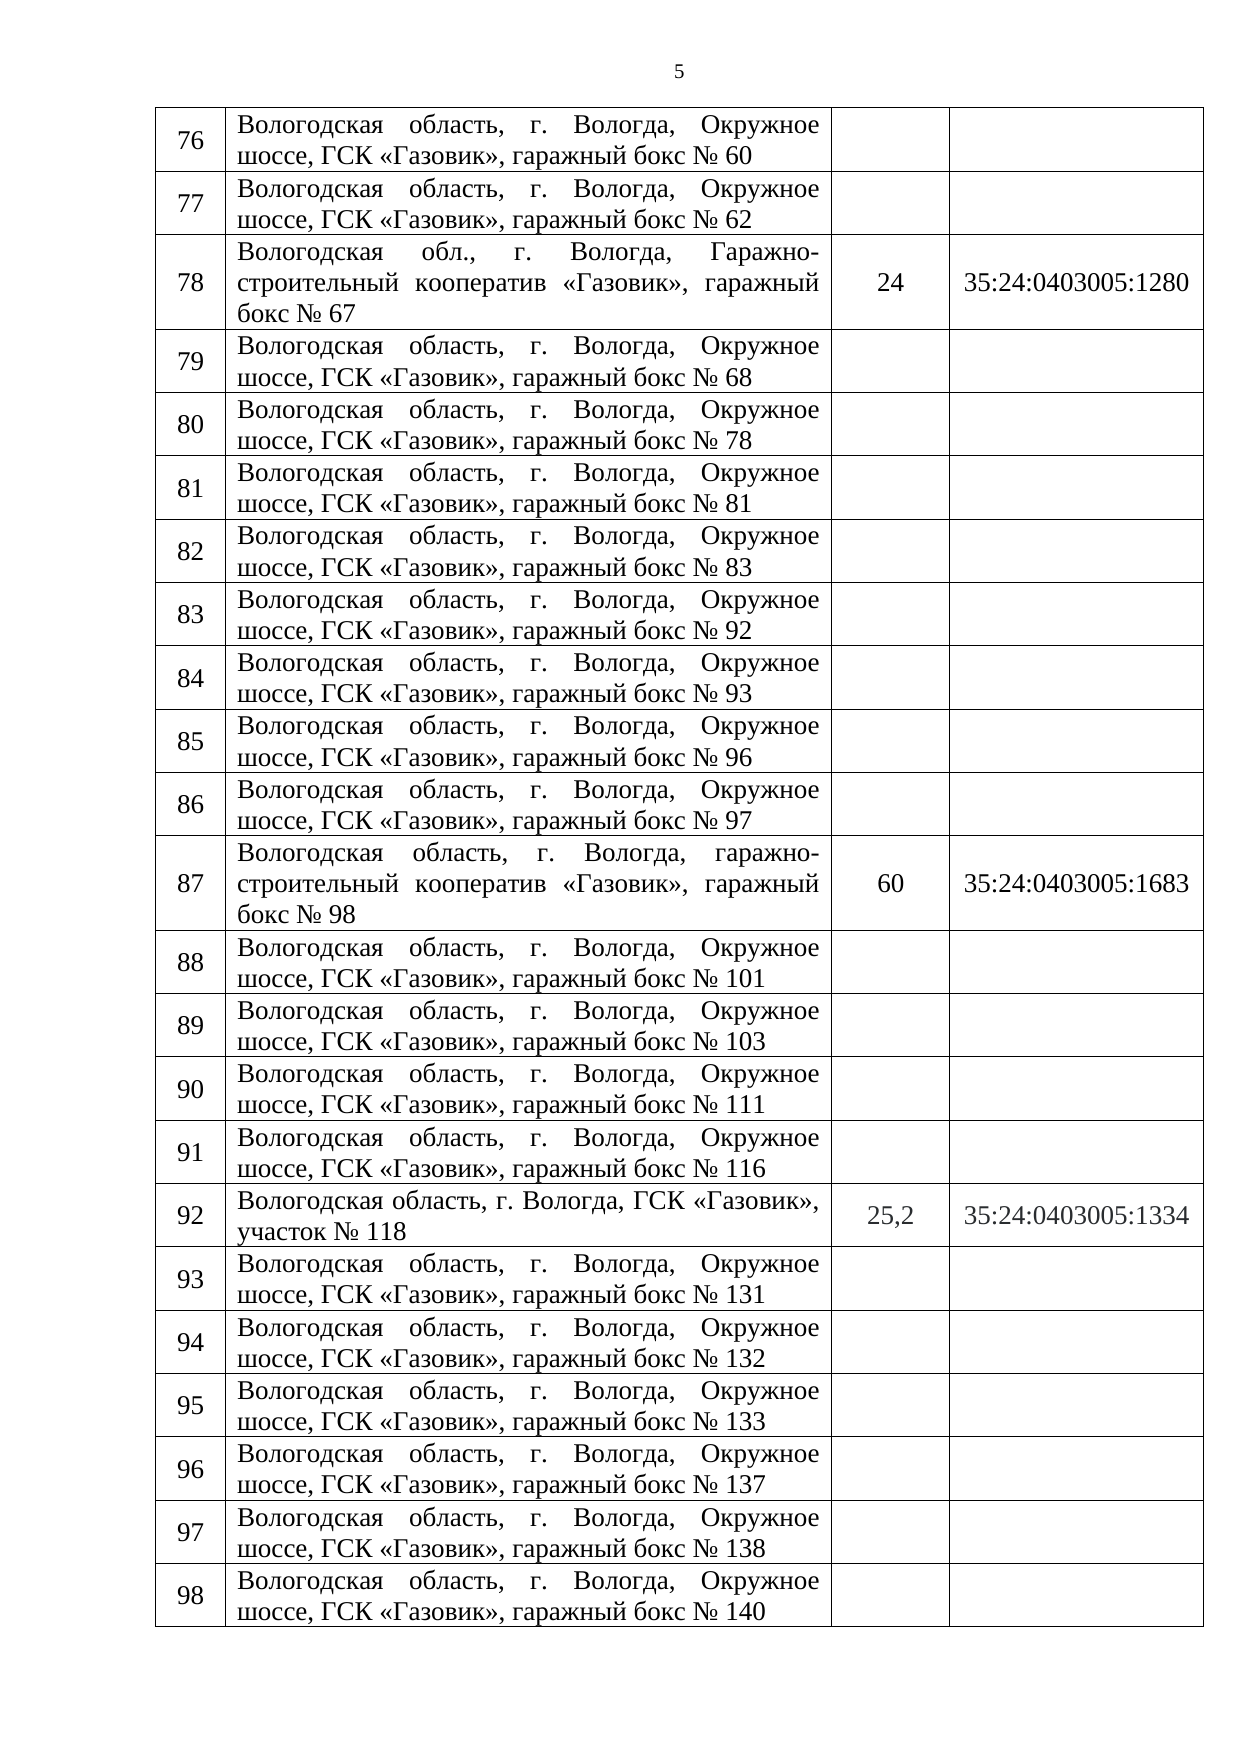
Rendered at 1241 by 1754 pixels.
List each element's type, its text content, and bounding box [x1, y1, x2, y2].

table_cell [950, 1121, 1203, 1183]
table_cell [832, 520, 949, 582]
table_cell [832, 1501, 949, 1563]
table_cell Вологодская область, г. Вологда, Окружное шоссе, ГСК «Газовик», гаражный бокс № 138 [226, 1501, 831, 1563]
table_cell Вологодская область, г. Вологда, Окружное шоссе, ГСК «Газовик», гаражный бокс № 81 [226, 456, 831, 518]
table_cell 35:24:0403005:1334 [950, 1184, 1203, 1246]
table_cell Вологодская область, г. Вологда, Окружное шоссе, ГСК «Газовик», гаражный бокс № 62 [226, 172, 831, 234]
table_cell 96 [156, 1437, 225, 1499]
table_cell [832, 393, 949, 455]
table_cell [832, 773, 949, 835]
table_cell Вологодская область, г. Вологда, Окружное шоссе, ГСК «Газовик», гаражный бокс № 116 [226, 1121, 831, 1183]
table_cell [832, 1437, 949, 1499]
table_cell [950, 393, 1203, 455]
table_cell [950, 1311, 1203, 1373]
table_cell [832, 710, 949, 772]
table_cell [950, 773, 1203, 835]
table_cell 77 [156, 172, 225, 234]
table_cell [950, 108, 1203, 171]
table_cell 86 [156, 773, 225, 835]
table_cell [832, 931, 949, 993]
table_cell Вологодская область, г. Вологда, Окружное шоссе, ГСК «Газовик», гаражный бокс № 101 [226, 931, 831, 993]
table_cell [832, 172, 949, 234]
table_cell Вологодская обл., г. Вологда, Гаражно-строительный кооператив «Газовик», гаражный бокс № 67 [226, 235, 831, 328]
table_cell [832, 456, 949, 518]
table_cell 60 [832, 836, 949, 929]
table_cell [832, 1374, 949, 1436]
table_cell 88 [156, 931, 225, 993]
table_cell [950, 583, 1203, 645]
table_cell [950, 172, 1203, 234]
table_cell [832, 330, 949, 392]
table_cell Вологодская область, г. Вологда, Окружное шоссе, ГСК «Газовик», гаражный бокс № 132 [226, 1311, 831, 1373]
table_cell [950, 994, 1203, 1056]
table_cell [832, 994, 949, 1056]
table_cell [832, 583, 949, 645]
table_cell [950, 520, 1203, 582]
table_cell 82 [156, 520, 225, 582]
table_cell 92 [156, 1184, 225, 1246]
table_cell [832, 108, 949, 171]
table_cell [832, 1121, 949, 1183]
table_cell 24 [832, 235, 949, 328]
table_cell [950, 1501, 1203, 1563]
table_cell 85 [156, 710, 225, 772]
table_cell [832, 1311, 949, 1373]
table_cell 81 [156, 456, 225, 518]
table_cell [950, 646, 1203, 708]
table_cell 89 [156, 994, 225, 1056]
table_cell 80 [156, 393, 225, 455]
table_cell Вологодская область, г. Вологда, гаражно-строительный кооператив «Газовик», гаражный бокс № 98 [226, 836, 831, 929]
table_cell Вологодская область, г. Вологда, Окружное шоссе, ГСК «Газовик», гаражный бокс № 68 [226, 330, 831, 392]
table_cell [950, 1057, 1203, 1119]
table_cell 90 [156, 1057, 225, 1119]
table_cell 95 [156, 1374, 225, 1436]
table_cell Вологодская область, г. Вологда, Окружное шоссе, ГСК «Газовик», гаражный бокс № 140 [226, 1564, 831, 1626]
table_cell 84 [156, 646, 225, 708]
table_cell Вологодская область, г. Вологда, Окружное шоссе, ГСК «Газовик», гаражный бокс № 92 [226, 583, 831, 645]
table_cell Вологодская область, г. Вологда, Окружное шоссе, ГСК «Газовик», гаражный бокс № 97 [226, 773, 831, 835]
table_cell Вологодская область, г. Вологда, Окружное шоссе, ГСК «Газовик», гаражный бокс № 131 [226, 1247, 831, 1309]
table_cell [950, 330, 1203, 392]
table_cell 94 [156, 1311, 225, 1373]
table_cell Вологодская область, г. Вологда, Окружное шоссе, ГСК «Газовик», гаражный бокс № 83 [226, 520, 831, 582]
table_cell [832, 1247, 949, 1309]
table_cell Вологодская область, г. Вологда, Окружное шоссе, ГСК «Газовик», гаражный бокс № 60 [226, 108, 831, 171]
table_cell Вологодская область, г. Вологда, Окружное шоссе, ГСК «Газовик», гаражный бокс № 93 [226, 646, 831, 708]
table_cell [950, 1564, 1203, 1626]
table_cell [950, 931, 1203, 993]
table_cell 98 [156, 1564, 225, 1626]
table_cell 93 [156, 1247, 225, 1309]
table_cell Вологодская область, г. Вологда, ГСК «Газовик», участок № 118 [226, 1184, 831, 1246]
table_cell 35:24:0403005:1683 [950, 836, 1203, 929]
table_cell 83 [156, 583, 225, 645]
table_cell Вологодская область, г. Вологда, Окружное шоссе, ГСК «Газовик», гаражный бокс № 111 [226, 1057, 831, 1119]
table_cell 97 [156, 1501, 225, 1563]
table_cell [832, 1057, 949, 1119]
table_cell 76 [156, 108, 225, 171]
table_cell 91 [156, 1121, 225, 1183]
table_cell [832, 646, 949, 708]
table_cell Вологодская область, г. Вологда, Окружное шоссе, ГСК «Газовик», гаражный бокс № 78 [226, 393, 831, 455]
table_cell [832, 1564, 949, 1626]
table_cell Вологодская область, г. Вологда, Окружное шоссе, ГСК «Газовик», гаражный бокс № 137 [226, 1437, 831, 1499]
table_cell 35:24:0403005:1280 [950, 235, 1203, 328]
table_cell [950, 1247, 1203, 1309]
table_cell [950, 456, 1203, 518]
table_cell [950, 1374, 1203, 1436]
table_cell Вологодская область, г. Вологда, Окружное шоссе, ГСК «Газовик», гаражный бокс № 96 [226, 710, 831, 772]
table_cell Вологодская область, г. Вологда, Окружное шоссе, ГСК «Газовик», гаражный бокс № 103 [226, 994, 831, 1056]
table_cell 78 [156, 235, 225, 328]
table_cell 79 [156, 330, 225, 392]
table_cell 25,2 [832, 1184, 949, 1246]
table_cell [950, 710, 1203, 772]
table_cell [950, 1437, 1203, 1499]
table_cell 87 [156, 836, 225, 929]
table_cell Вологодская область, г. Вологда, Окружное шоссе, ГСК «Газовик», гаражный бокс № 133 [226, 1374, 831, 1436]
